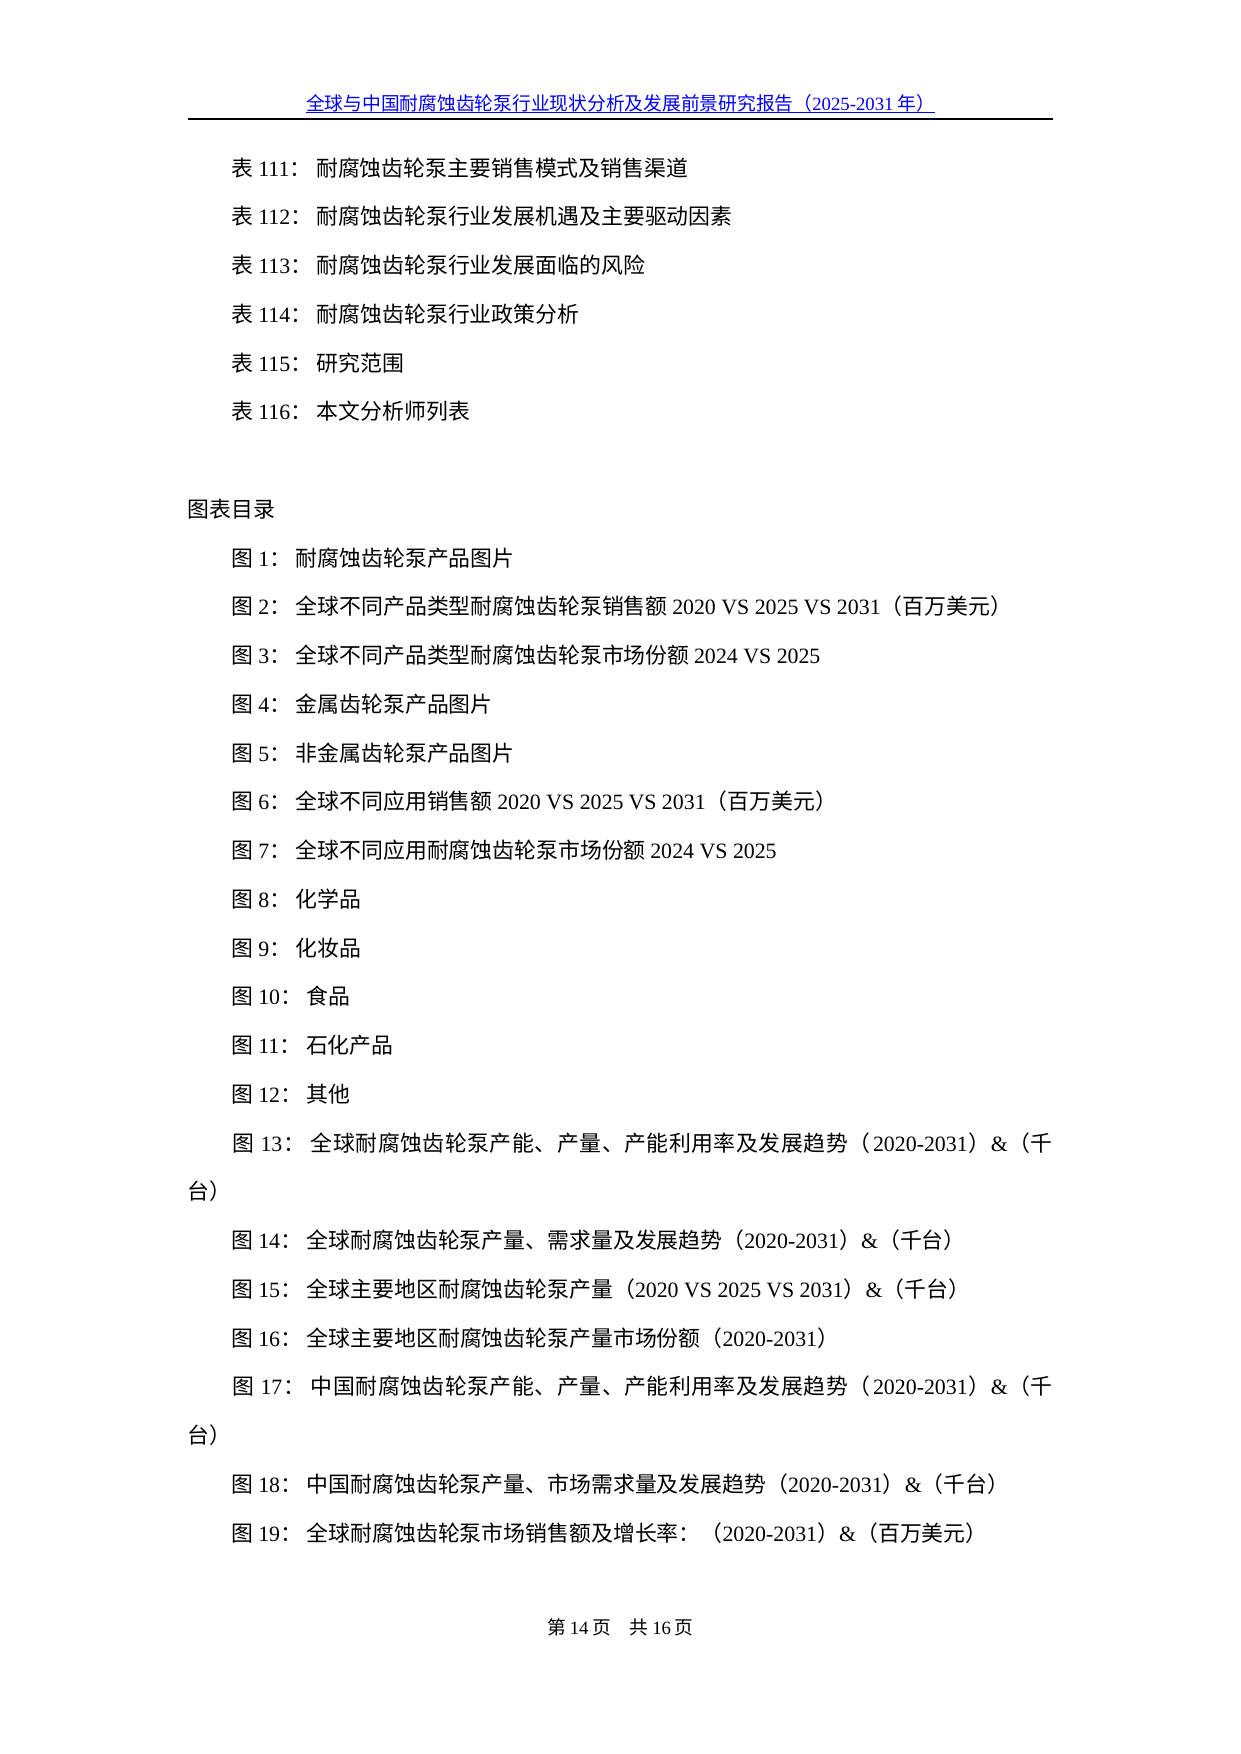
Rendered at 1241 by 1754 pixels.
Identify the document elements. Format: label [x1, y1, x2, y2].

text [187, 150, 1053, 1548]
